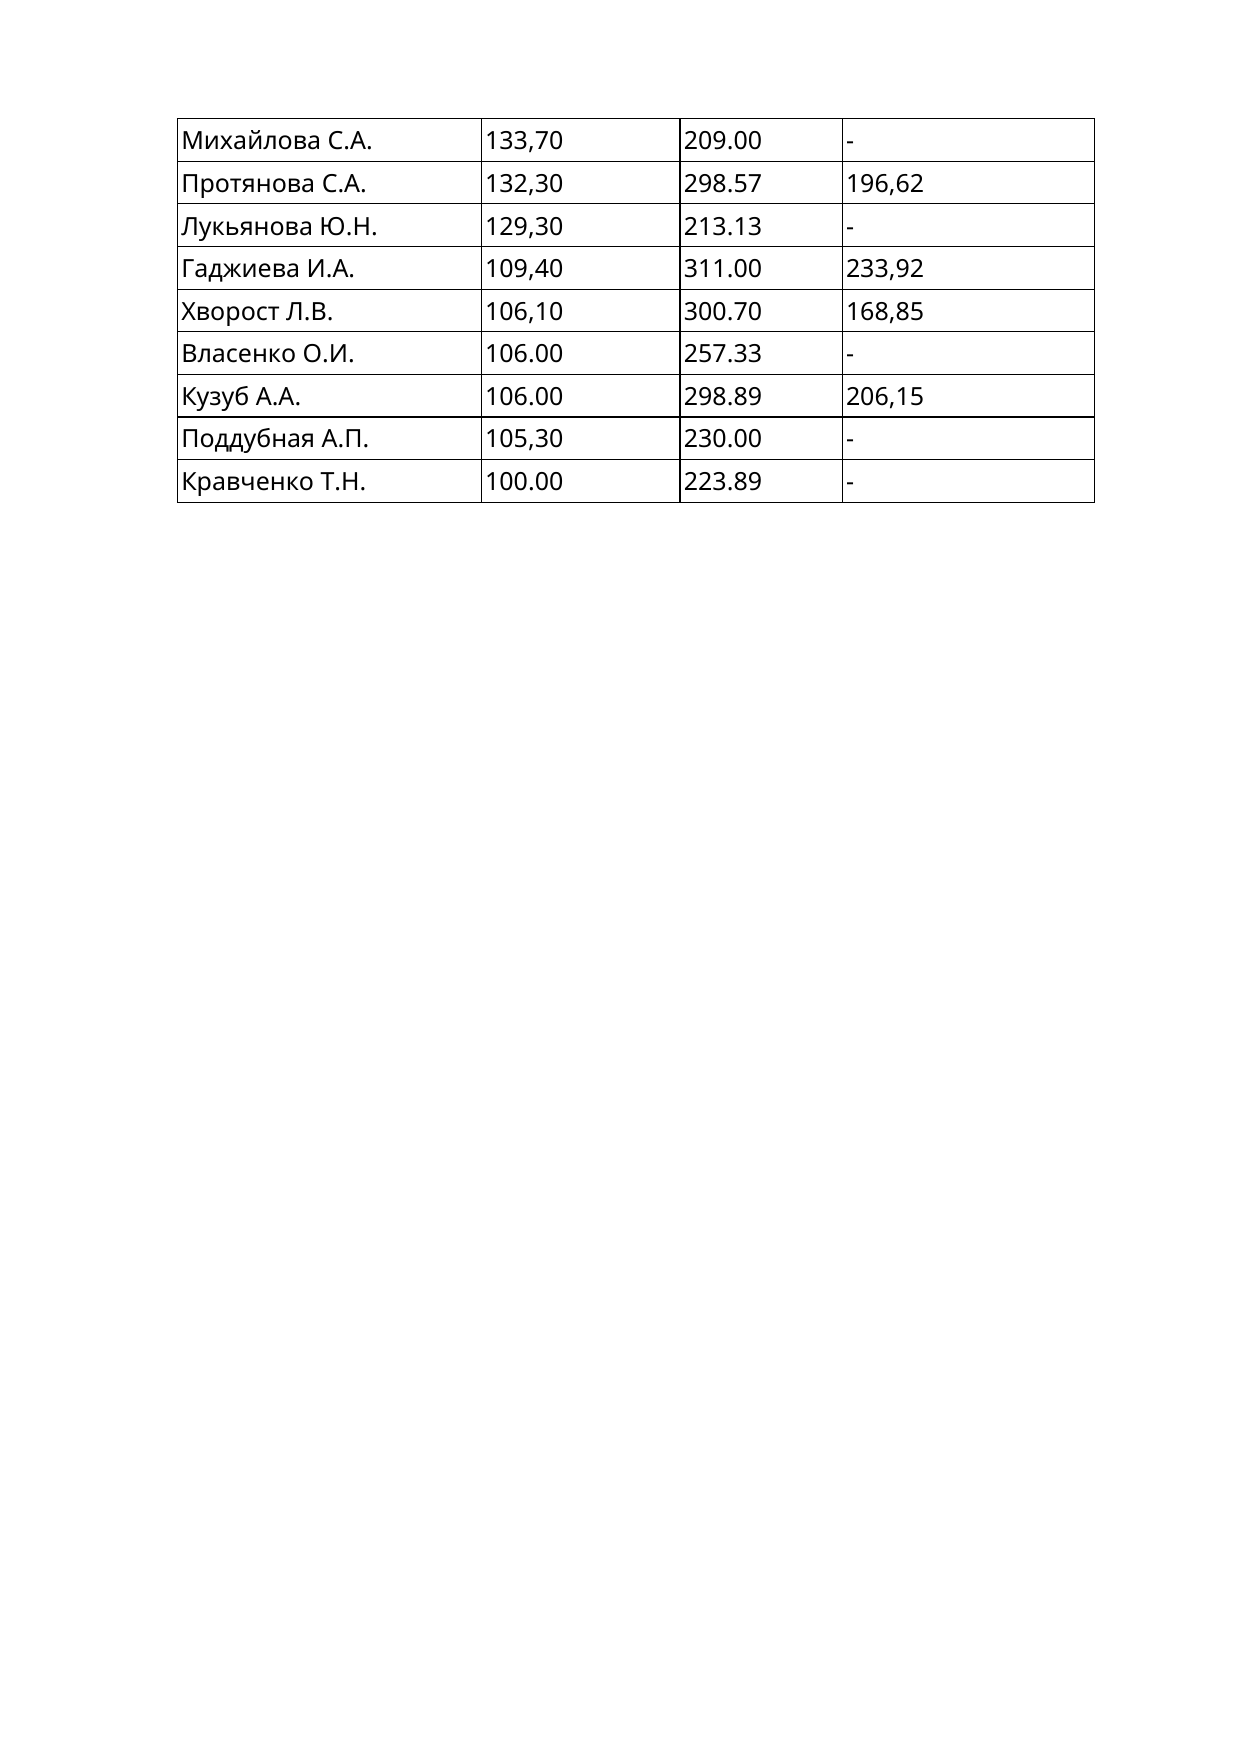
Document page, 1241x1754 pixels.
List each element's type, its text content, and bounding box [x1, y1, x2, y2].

table_cell Лукьянова Ю.Н. [178, 204, 481, 246]
table_cell 133,70 [482, 119, 679, 161]
table_cell 311.00 [681, 247, 842, 288]
table_cell Поддубная А.П. [178, 418, 481, 459]
table_cell 298.89 [681, 375, 842, 416]
table_cell Гаджиева И.А. [178, 247, 481, 288]
table_cell 105,30 [482, 418, 679, 459]
table_cell 168,85 [843, 290, 1094, 331]
table_cell 132,30 [482, 162, 679, 203]
table_cell Кравченко Т.Н. [178, 460, 481, 502]
table_cell Кузуб А.А. [178, 375, 481, 416]
table_cell - [843, 119, 1094, 161]
table_cell 257.33 [681, 332, 842, 374]
table_cell 233,92 [843, 247, 1094, 288]
table_cell Власенко О.И. [178, 332, 481, 374]
table_cell 106,10 [482, 290, 679, 331]
table_cell 223.89 [681, 460, 842, 502]
table_cell 230.00 [681, 418, 842, 459]
table_cell 100.00 [482, 460, 679, 502]
table_cell 196,62 [843, 162, 1094, 203]
table_cell 109,40 [482, 247, 679, 288]
table_cell 298.57 [681, 162, 842, 203]
table_cell 106.00 [482, 332, 679, 374]
table_cell - [843, 418, 1094, 459]
table_cell 129,30 [482, 204, 679, 246]
table_cell Протянова С.А. [178, 162, 481, 203]
table_cell 300.70 [681, 290, 842, 331]
table_cell 209.00 [681, 119, 842, 161]
table_cell - [843, 460, 1094, 502]
table_cell Хворост Л.В. [178, 290, 481, 331]
table_cell - [843, 204, 1094, 246]
table_cell 206,15 [843, 375, 1094, 416]
table_cell 213.13 [681, 204, 842, 246]
table_cell 106.00 [482, 375, 679, 416]
table_cell Михайлова С.А. [178, 119, 481, 161]
table_cell - [843, 332, 1094, 374]
